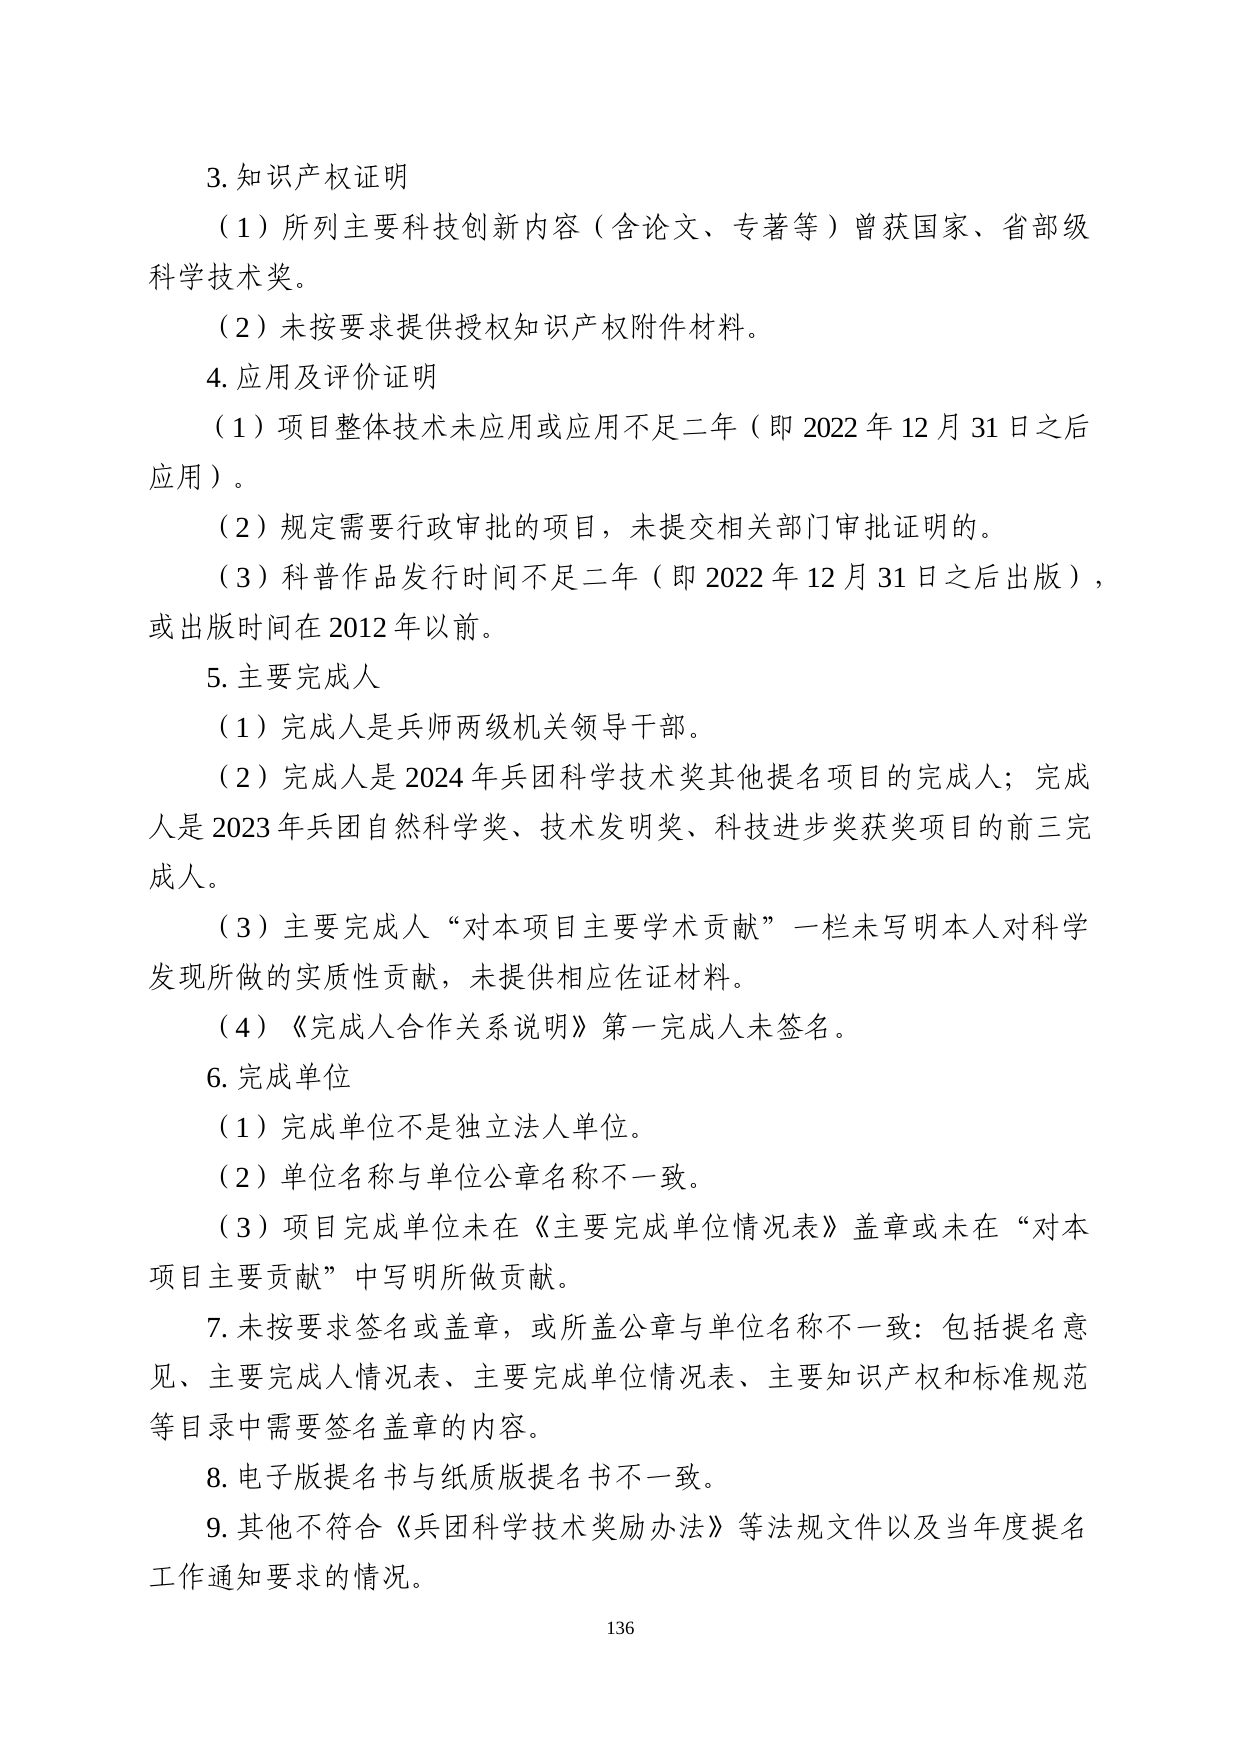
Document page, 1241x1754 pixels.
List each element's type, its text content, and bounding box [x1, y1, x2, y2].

text （3）项目完成单位未在《主要完成单位情况表》盖章或未在“对本项目主要贡献”中写明所做贡献。 [148, 1198, 1093, 1298]
text 3. 知识产权证明 [148, 148, 1093, 198]
text 5. 主要完成人 [148, 648, 1093, 698]
text 9. 其他不符合《兵团科学技术奖励办法》等法规文件以及当年度提名工作通知要求的情况。 [148, 1498, 1093, 1598]
text （3）科普作品发行时间不足二年（即2022年12月31日之后出版），或出版时间在2012年以前。 [148, 548, 1093, 648]
text （4）《完成人合作关系说明》第一完成人未签名。 [148, 998, 1093, 1048]
text （2）完成人是2024年兵团科学技术奖其他提名项目的完成人；完成人是2023年兵团自然科学奖、技术发明奖、科技进步奖获奖项目的前三完成人。 [148, 748, 1093, 898]
text 7. 未按要求签名或盖章，或所盖公章与单位名称不一致：包括提名意见、主要完成人情况表、主要完成单位情况表、主要知识产权和标准规范等目录中需要签名盖章的内容。 [148, 1298, 1093, 1448]
text 4. 应用及评价证明 [148, 348, 1093, 398]
text （1）完成单位不是独立法人单位。 [148, 1098, 1093, 1148]
text （1）所列主要科技创新内容（含论文、专著等）曾获国家、省部级科学技术奖。 [148, 198, 1093, 298]
text （1）项目整体技术未应用或应用不足二年（即2022年12月31日之后应用）。 [148, 398, 1093, 498]
text 6. 完成单位 [148, 1048, 1093, 1098]
text （1）完成人是兵师两级机关领导干部。 [148, 698, 1093, 748]
text （3）主要完成人“对本项目主要学术贡献”一栏未写明本人对科学发现所做的实质性贡献，未提供相应佐证材料。 [148, 898, 1093, 998]
text 8. 电子版提名书与纸质版提名书不一致。 [148, 1448, 1093, 1498]
text （2）规定需要行政审批的项目，未提交相关部门审批证明的。 [148, 498, 1093, 548]
text （2）单位名称与单位公章名称不一致。 [148, 1148, 1093, 1198]
text （2）未按要求提供授权知识产权附件材料。 [148, 298, 1093, 348]
